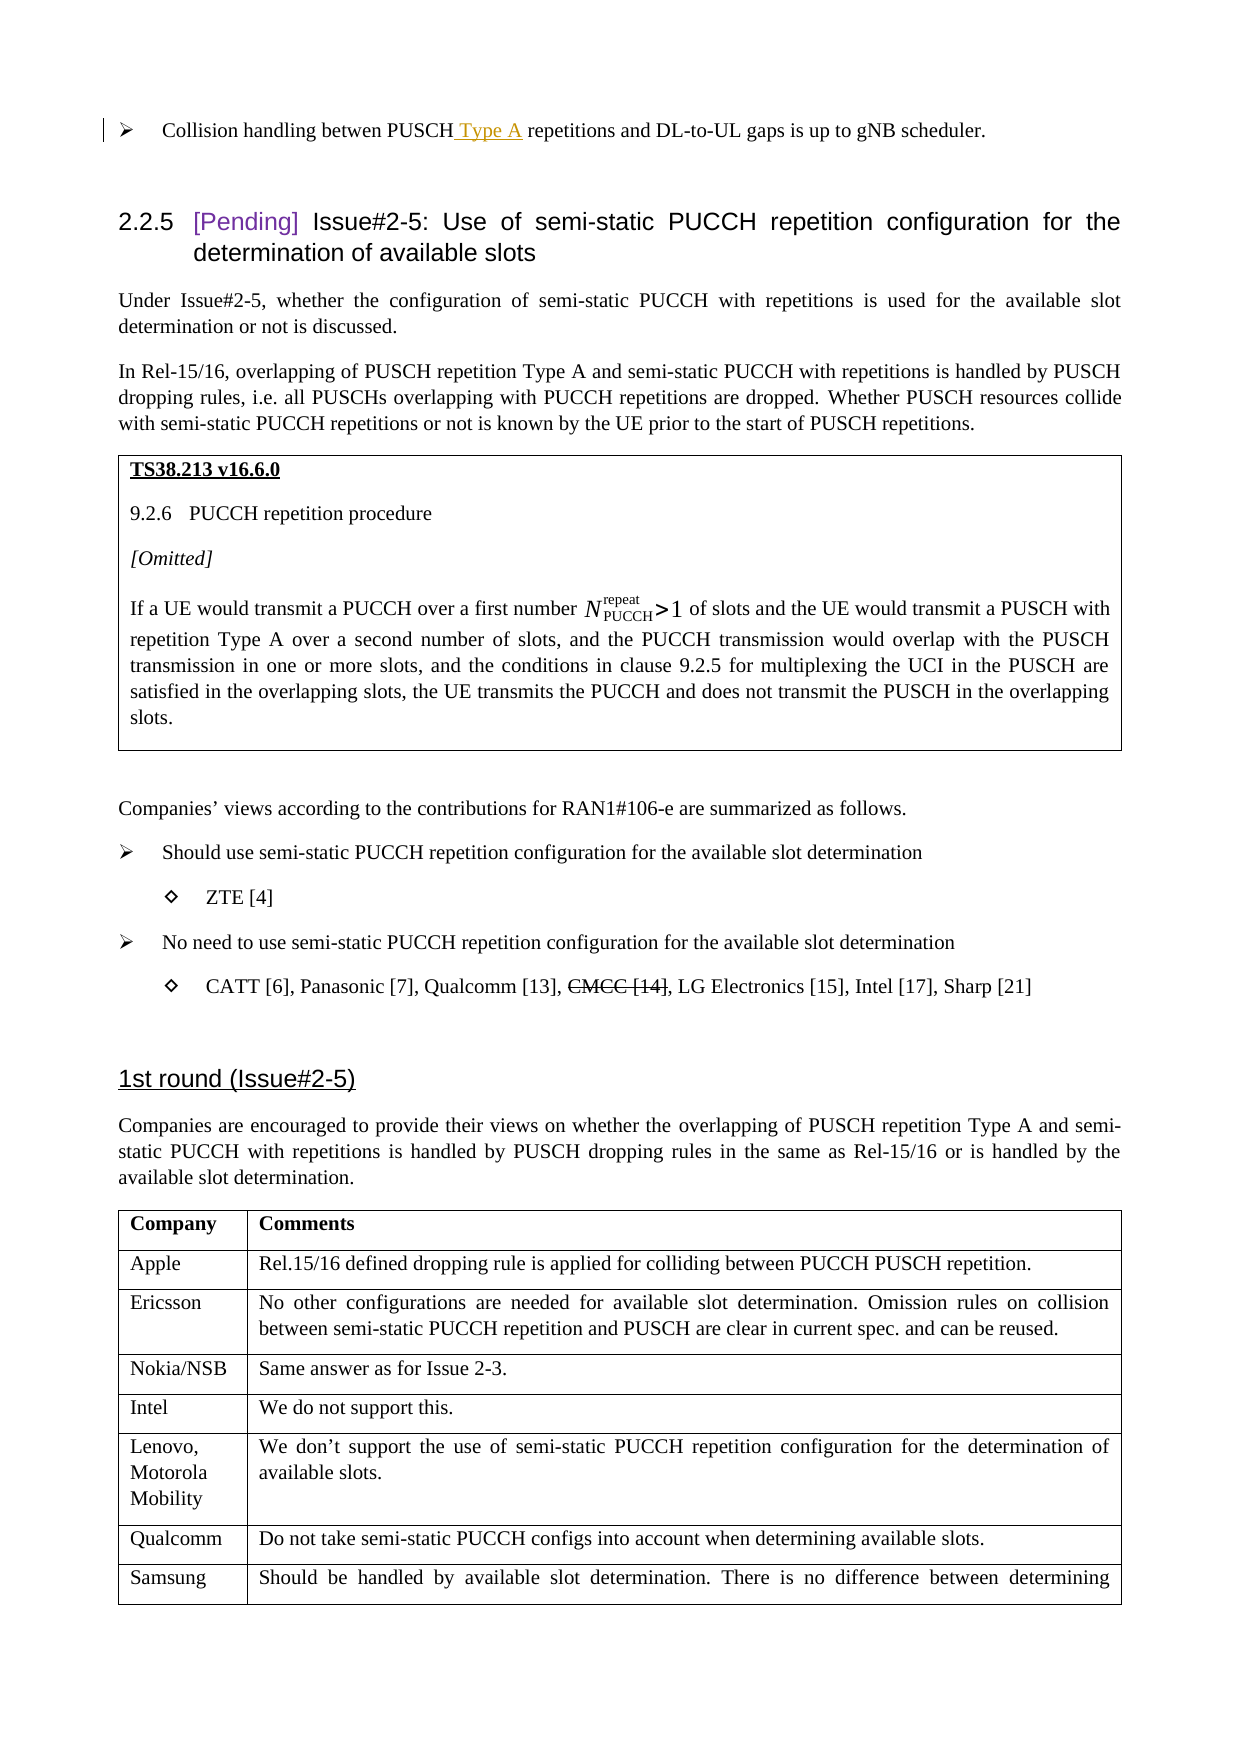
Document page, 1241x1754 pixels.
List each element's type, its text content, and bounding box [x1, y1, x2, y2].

table_cell Samsung [119, 1565, 247, 1604]
text Companies’ views according to the contributions for RAN1#106-e are summarized as follows. [118, 796, 1122, 819]
text Under Issue#2-5, whether the configuration of semi-static PUCCH with repetitions is used for the available slot determination or not is discussed. [118, 288, 1122, 338]
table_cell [248, 1565, 1121, 1604]
text 1st round (Issue#2-5) [118, 1064, 1122, 1092]
table_cell No other configurations are needed for available slot determination. Omission rules on collision between semi-static PUCCH repetition and PUSCH are clear in current spec. and can be reused. [248, 1290, 1121, 1354]
table_cell Do not take semi-static PUCCH configs into account when determining available slots. [248, 1526, 1121, 1564]
table_cell Ericsson [119, 1290, 247, 1354]
list Collision handling betwen PUSCH repetitions and DL-to-UL gaps is up to gNB scheduler. [118, 118, 1122, 142]
table_cell Lenovo, Motorola Mobility [119, 1434, 247, 1525]
table_header Company [119, 1211, 247, 1249]
list No need to use semi-static PUCCH repetition configuration for the available slot determination [118, 929, 1122, 954]
table_cell Same answer as for Issue 2-3. [248, 1355, 1121, 1394]
table_header TS38.213 v16.6.0 9.2.6 PUCCH repetition procedure [Omitted] If a UE would transmit a PUCCH over a first number of slots and the UE would transmit a PUSCH with repetition Type A over a second number of slots, and the PUCCH transmission would overlap with the PUSCH transmission in one or more slots, and the conditions in clause 9.2.5 for multiplexing the UCI in the PUSCH are satisfied in the overlapping slots, the UE transmits the PUCCH and does not transmit the PUSCH in the overlapping slots. [119, 456, 1121, 750]
text Companies are encouraged to provide their views on whether the overlapping of PUSCH repetition Type A and semi-static PUCCH with repetitions is handled by PUSCH dropping rules in the same as Rel-15/16 or is handled by the available slot determination. [118, 1113, 1122, 1189]
table_cell Rel.15/16 defined dropping rule is applied for colliding between PUCCH PUSCH repetition. [248, 1251, 1121, 1289]
table_cell We do not support this. [248, 1395, 1121, 1433]
list ZTE [4] [162, 885, 1122, 909]
table_cell We don’t support the use of semi-static PUCCH repetition configuration for the determination of available slots. [248, 1434, 1121, 1525]
table_cell Nokia/NSB [119, 1355, 247, 1394]
list CATT [6], Panasonic [7], Qualcomm [13], CMCC [14], LG Electronics [15], Intel [17], Sharp [21] [162, 974, 1122, 998]
text In Rel-15/16, overlapping of PUSCH repetition Type A and semi-static PUCCH with repetitions is handled by PUSCH dropping rules, i.e. all PUSCHs overlapping with PUCCH repetitions are dropped. Whether PUSCH resources collide with semi-static PUCCH repetitions or not is known by the UE prior to the start of PUSCH repetitions. [118, 359, 1122, 435]
table_cell Intel [119, 1395, 247, 1433]
subtitle [Pending] Issue#2-5: Use of semi-static PUCCH repetition configuration for the determination of available slots [118, 207, 1122, 267]
table_header Comments [248, 1211, 1121, 1249]
table_cell Apple [119, 1251, 247, 1289]
table_cell Qualcomm [119, 1526, 247, 1564]
list Should use semi-static PUCCH repetition configuration for the available slot determination [118, 840, 1122, 864]
